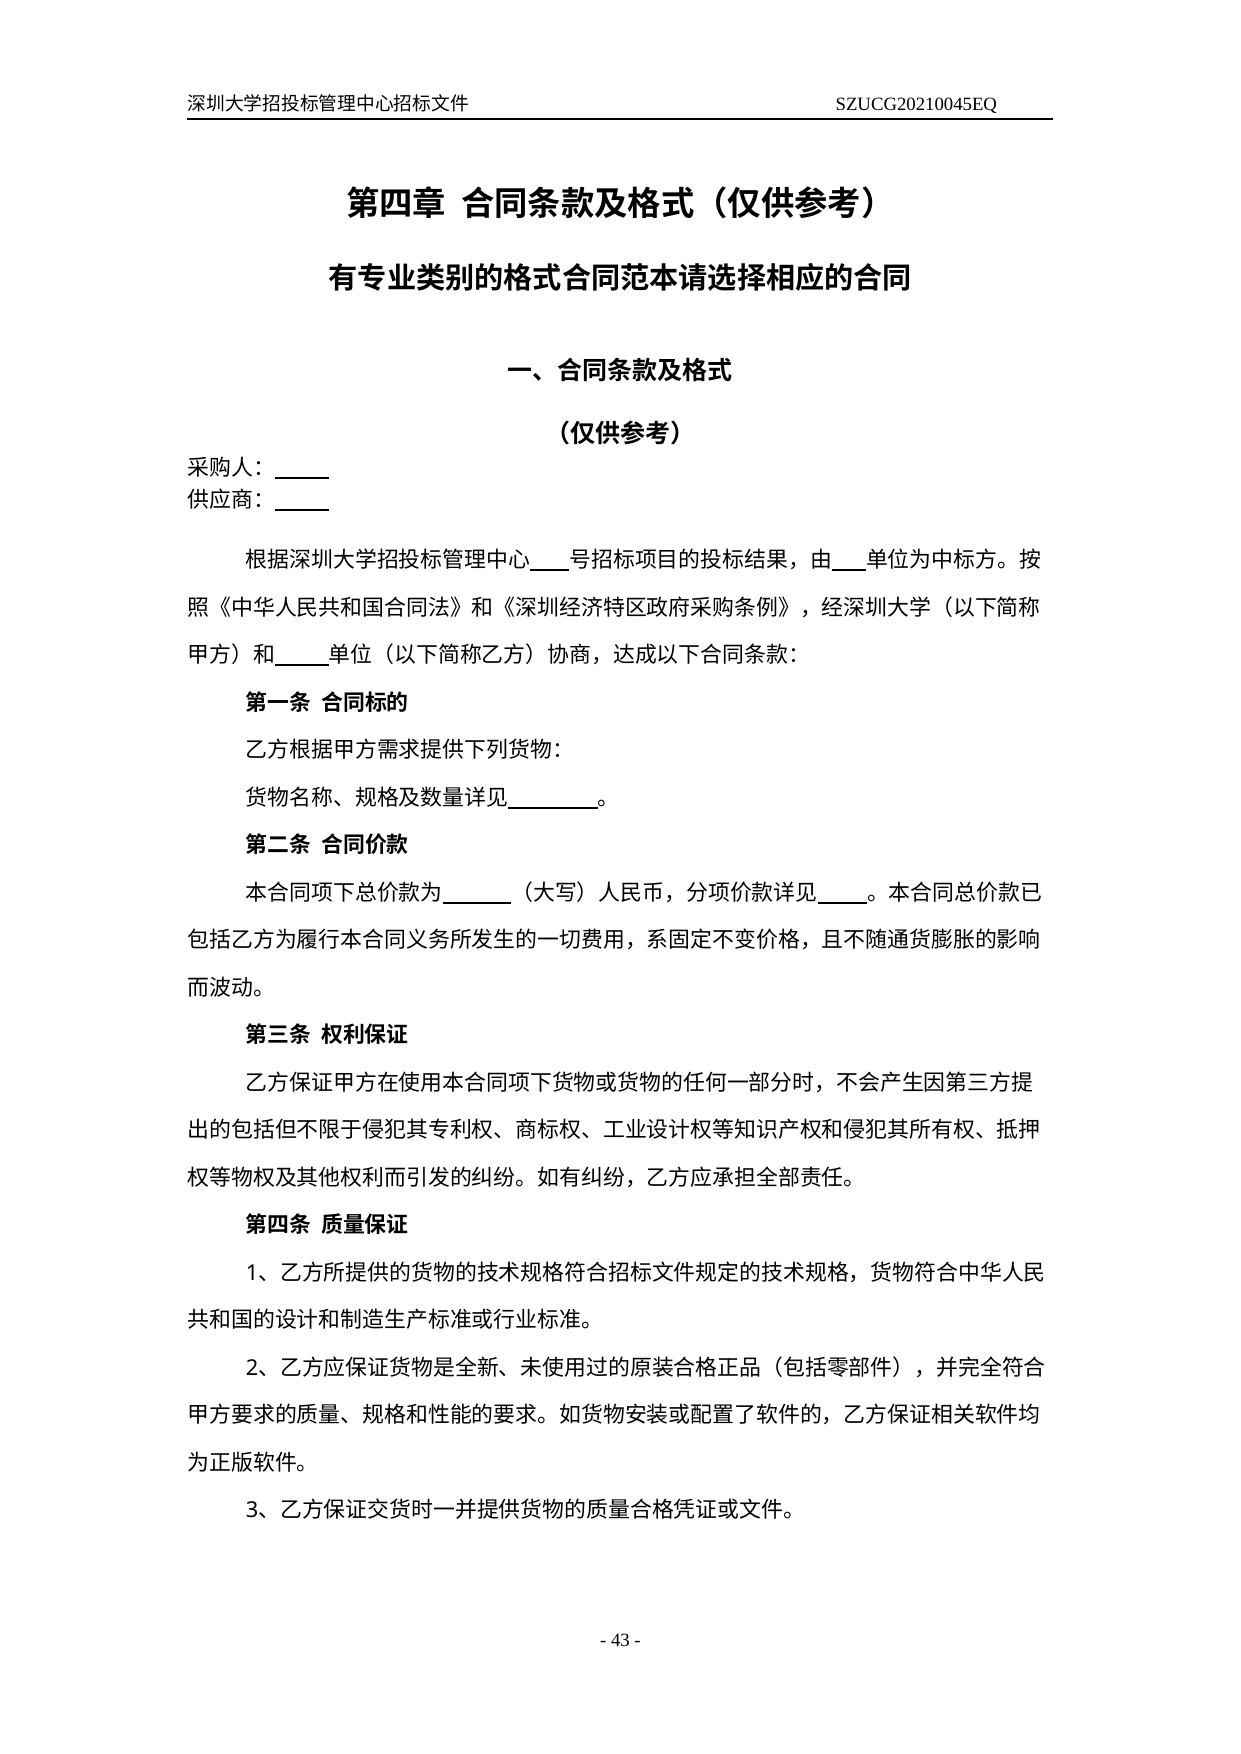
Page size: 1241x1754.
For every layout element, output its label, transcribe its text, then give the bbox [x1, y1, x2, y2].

text 第一条 合同标的 [187, 685, 1053, 716]
text 2、乙方应保证货物是全新、未使用过的原装合格正品（包括零部件），并完全符合甲方要求的质量、规格和性能的要求。如货物安装或配置了软件的，乙方保证相关软件均为正版软件。 [187, 1350, 1053, 1477]
text 第四条 质量保证 [187, 1207, 1053, 1239]
text 采购人： [187, 450, 1053, 482]
text （仅供参考） [187, 414, 1053, 450]
text 供应商： [187, 482, 1053, 513]
text 根据深圳大学招投标管理中心 号招标项目的投标结果，由 单位为中标方。按照《中华人民共和国合同法》和《深圳经济特区政府采购条例》，经深圳大学（以下简称甲方）和 单位（以下简称乙方）协商，达成以下合同条款： [187, 542, 1053, 669]
text 3、乙方保证交货时一并提供货物的质量合格凭证或文件。 [187, 1492, 1053, 1524]
text 1、乙方所提供的货物的技术规格符合招标文件规定的技术规格，货物符合中华人民共和国的设计和制造生产标准或行业标准。 [187, 1255, 1053, 1334]
text 本合同项下总价款为 （大写）人民币，分项价款详见 。本合同总价款已包括乙方为履行本合同义务所发生的一切费用，系固定不变价格，且不随通货膨胀的影响而波动。 [187, 875, 1053, 1001]
text 乙方保证甲方在使用本合同项下货物或货物的任何一部分时，不会产生因第三方提出的包括但不限于侵犯其专利权、商标权、工业设计权等知识产权和侵犯其所有权、抵押权等物权及其他权利而引发的纠纷。如有纠纷，乙方应承担全部责任。 [187, 1065, 1053, 1191]
subtitle 一、合同条款及格式 [187, 351, 1053, 387]
subtitle 有专业类别的格式合同范本请选择相应的合同 [187, 254, 1053, 297]
text 第三条 权利保证 [187, 1017, 1053, 1049]
text 乙方根据甲方需求提供下列货物： [187, 732, 1053, 764]
text 货物名称、规格及数量详见 。 [187, 780, 1053, 811]
text 第二条 合同价款 [187, 827, 1053, 859]
subtitle 第四章 合同条款及格式（仅供参考） [187, 177, 1053, 225]
